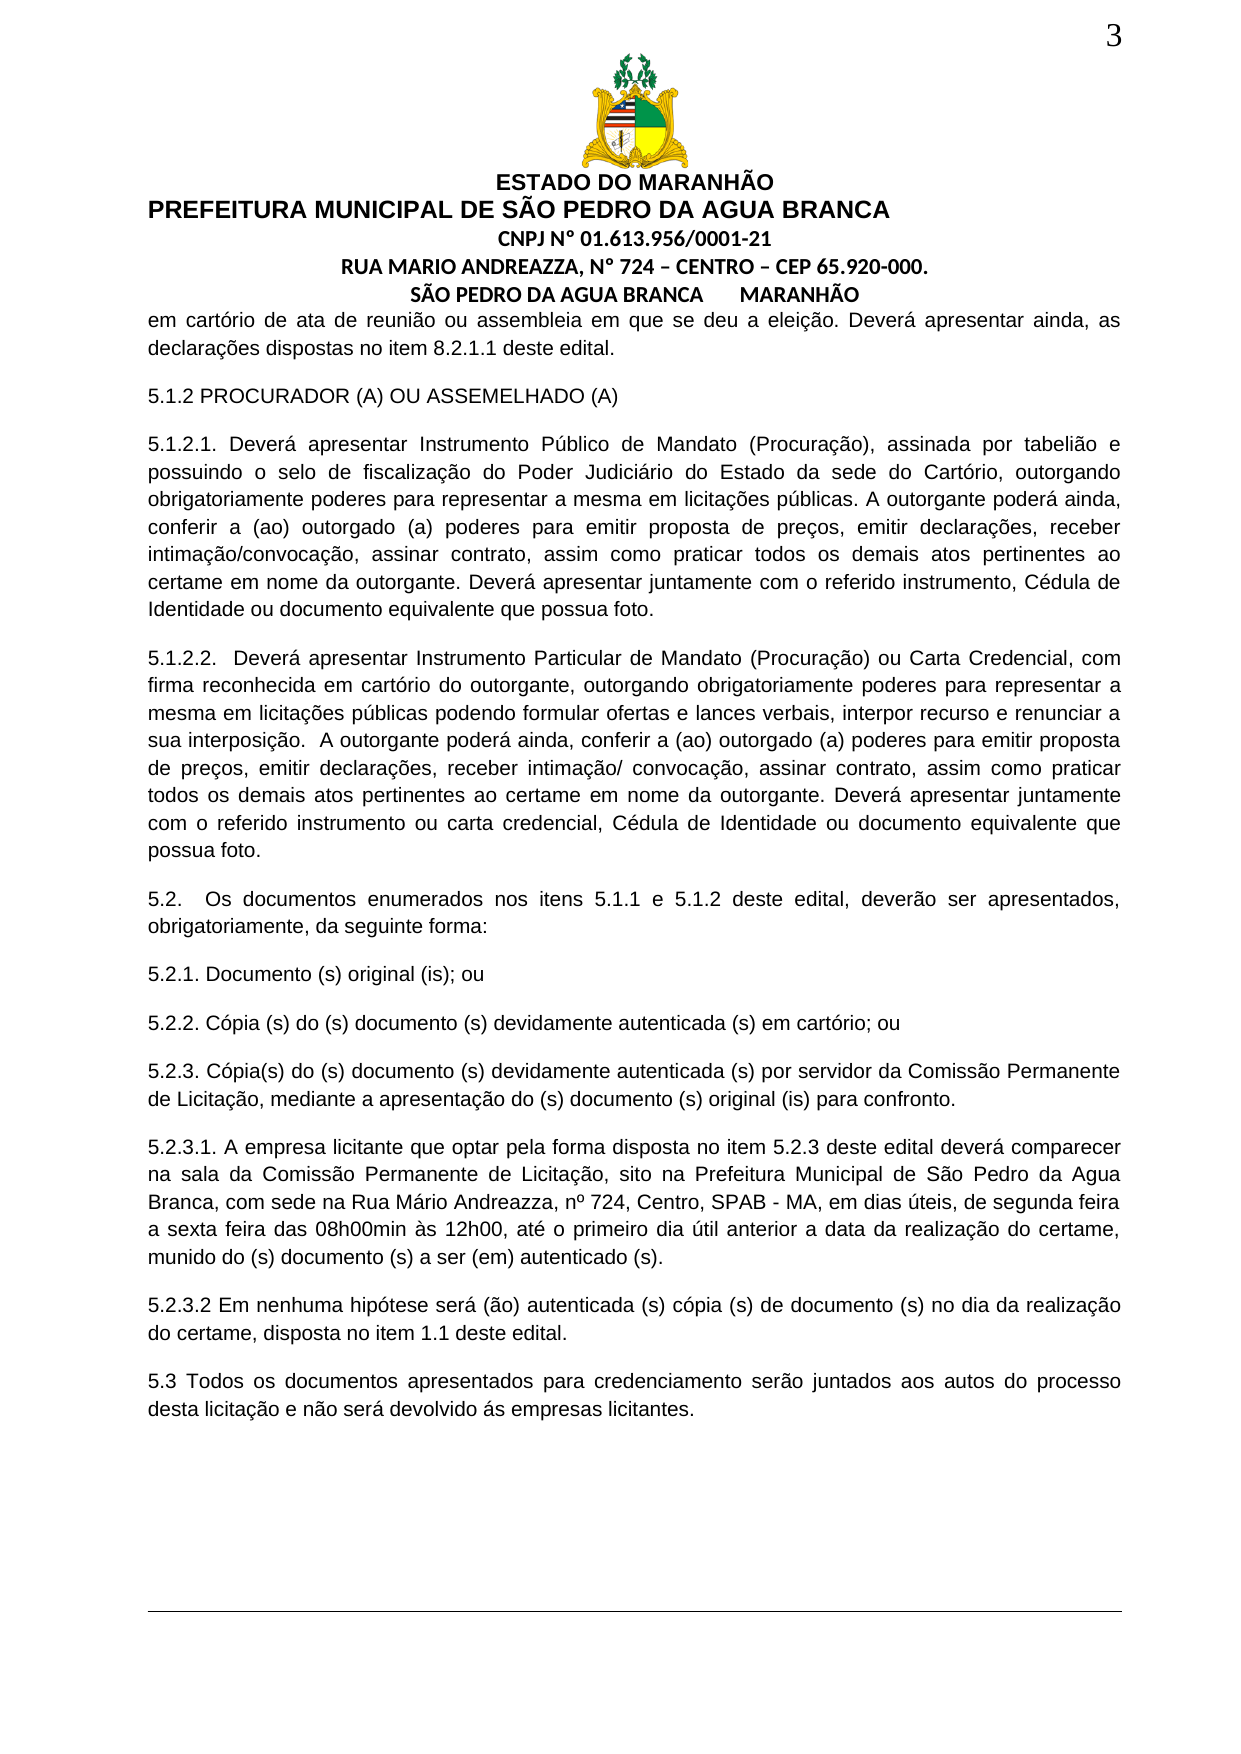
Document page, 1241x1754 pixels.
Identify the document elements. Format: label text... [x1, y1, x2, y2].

text 5.2.2. Cópia (s) do (s) documento (s) devidamente autenticada (s) em cartório; ou [148, 1011, 1122, 1034]
text 5.2.3.2 Em nenhuma hipótese será (ão) autenticada (s) cópia (s) de documento (s) no dia da realização do certame, disposta no item 1.1 deste edital. [148, 1293, 1122, 1344]
text 5.2.1. Documento (s) original (is); ou [148, 962, 1122, 986]
text 5.2.3. Cópia(s) do (s) documento (s) devidamente autenticada (s) por servidor da Comissão Permanente de Licitação, mediante a apresentação do (s) documento (s) original (is) para confronto. [148, 1059, 1122, 1110]
text 5.2.3.1. A empresa licitante que optar pela forma disposta no item 5.2.3 deste edital deverá comparecer na sala da Comissão Permanente de Licitação, sito na Prefeitura Municipal de São Pedro da Agua Branca, com sede na Rua Mário Andreazza, nº 724, Centro, SPAB - MA, em dias úteis, de segunda feira a sexta feira das 08h00min às 12h00, até o primeiro dia útil anterior a data da realização do certame, munido do (s) documento (s) a ser (em) autenticado (s). [148, 1135, 1122, 1269]
picture [581, 53, 689, 169]
text 5.1.2.2. Deverá apresentar Instrumento Particular de Mandato (Procuração) ou Carta Credencial, com firma reconhecida em cartório do outorgante, outorgando obrigatoriamente poderes para representar a mesma em licitações públicas podendo formular ofertas e lances verbais, interpor recurso e renunciar a sua interposição. A outorgante poderá ainda, conferir a (ao) outorgado (a) poderes para emitir proposta de preços, emitir declarações, receber intimação/ convocação, assinar contrato, assim como praticar todos os demais atos pertinentes ao certame em nome da outorgante. Deverá apresentar juntamente com o referido instrumento ou carta credencial, Cédula de Identidade ou documento equivalente que possua foto. [148, 646, 1122, 862]
text 5.1.2 PROCURADOR (A) OU ASSEMELHADO (A) [148, 384, 1122, 408]
text 5.2. Os documentos enumerados nos itens 5.1.1 e 5.1.2 deste edital, deverão ser apresentados, obrigatoriamente, da seguinte forma: [148, 886, 1122, 938]
text 5.1.2.1. Deverá apresentar Instrumento Público de Mandato (Procuração), assinada por tabelião e possuindo o selo de fiscalização do Poder Judiciário do Estado da sede do Cartório, outorgando obrigatoriamente poderes para representar a mesma em licitações públicas. A outorgante poderá ainda, conferir a (ao) outorgado (a) poderes para emitir proposta de preços, emitir declarações, receber intimação/convocação, assinar contrato, assim como praticar todos os demais atos pertinentes ao certame em nome da outorgante. Deverá apresentar juntamente com o referido instrumento, Cédula de Identidade ou documento equivalente que possua foto. [148, 432, 1122, 621]
text 5.3 Todos os documentos apresentados para credenciamento serão juntados aos autos do processo desta licitação e não será devolvido ás empresas licitantes. [148, 1369, 1122, 1420]
